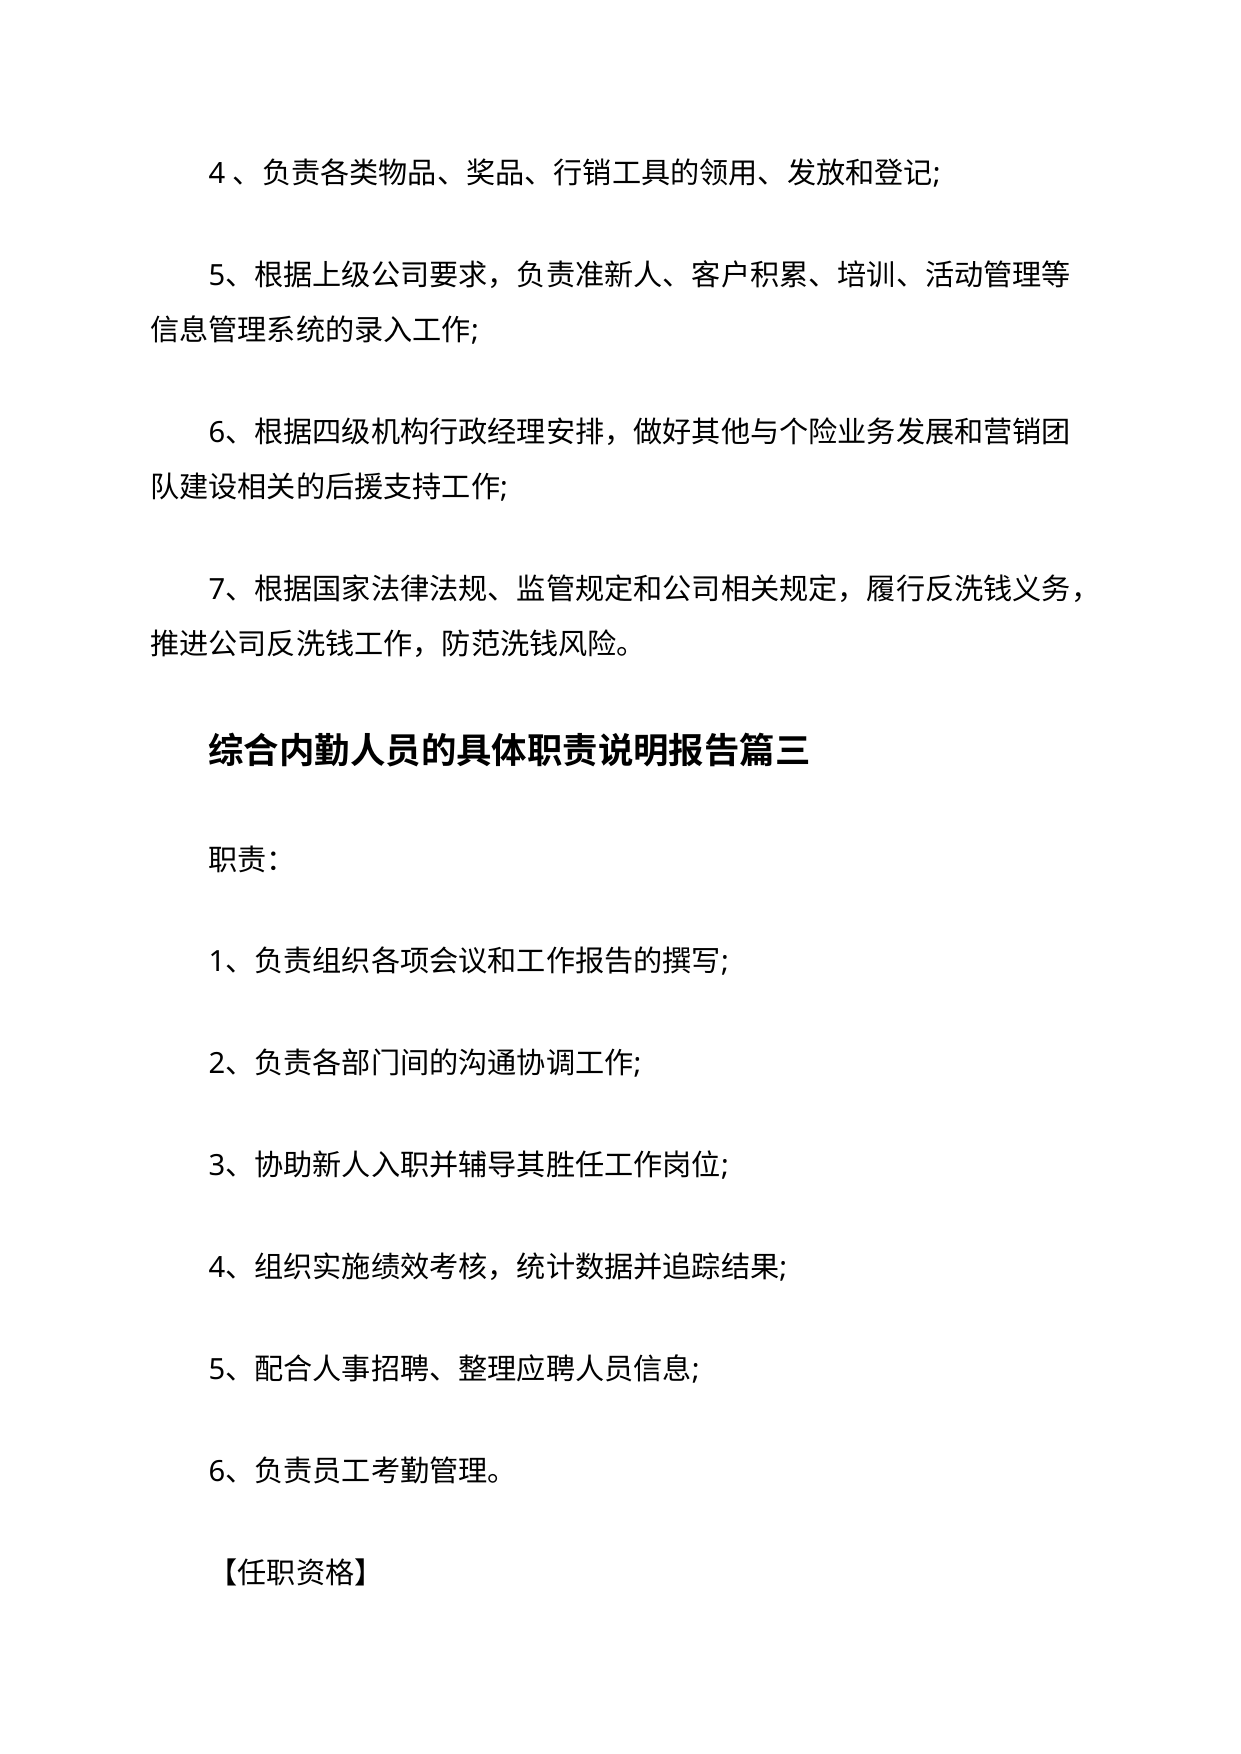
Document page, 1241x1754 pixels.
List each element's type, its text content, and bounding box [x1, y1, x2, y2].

text 综合内勤人员的具体职责说明报告篇三 [150, 723, 1090, 774]
text 6、根据四级机构行政经理安排，做好其他与个险业务发展和营销团队建设相关的后援支持工作; [150, 409, 1090, 506]
text 4、组织实施绩效考核，统计数据并追踪结果; [150, 1244, 1090, 1286]
text 2、负责各部门间的沟通协调工作; [150, 1040, 1090, 1082]
text 6、负责员工考勤管理。 [150, 1448, 1090, 1490]
text 5、配合人事招聘、整理应聘人员信息; [150, 1346, 1090, 1388]
text 【任职资格】 [150, 1550, 1090, 1592]
text 职责： [150, 836, 1090, 878]
text 3、协助新人入职并辅导其胜任工作岗位; [150, 1142, 1090, 1184]
text 5、根据上级公司要求，负责准新人、客户积累、培训、活动管理等信息管理系统的录入工作; [150, 252, 1090, 349]
text 4 、负责各类物品、奖品、行销工具的领用、发放和登记; [150, 150, 1090, 192]
text 7、根据国家法律法规、监管规定和公司相关规定，履行反洗钱义务，推进公司反洗钱工作，防范洗钱风险。 [150, 566, 1090, 663]
text 1、负责组织各项会议和工作报告的撰写; [150, 938, 1090, 980]
